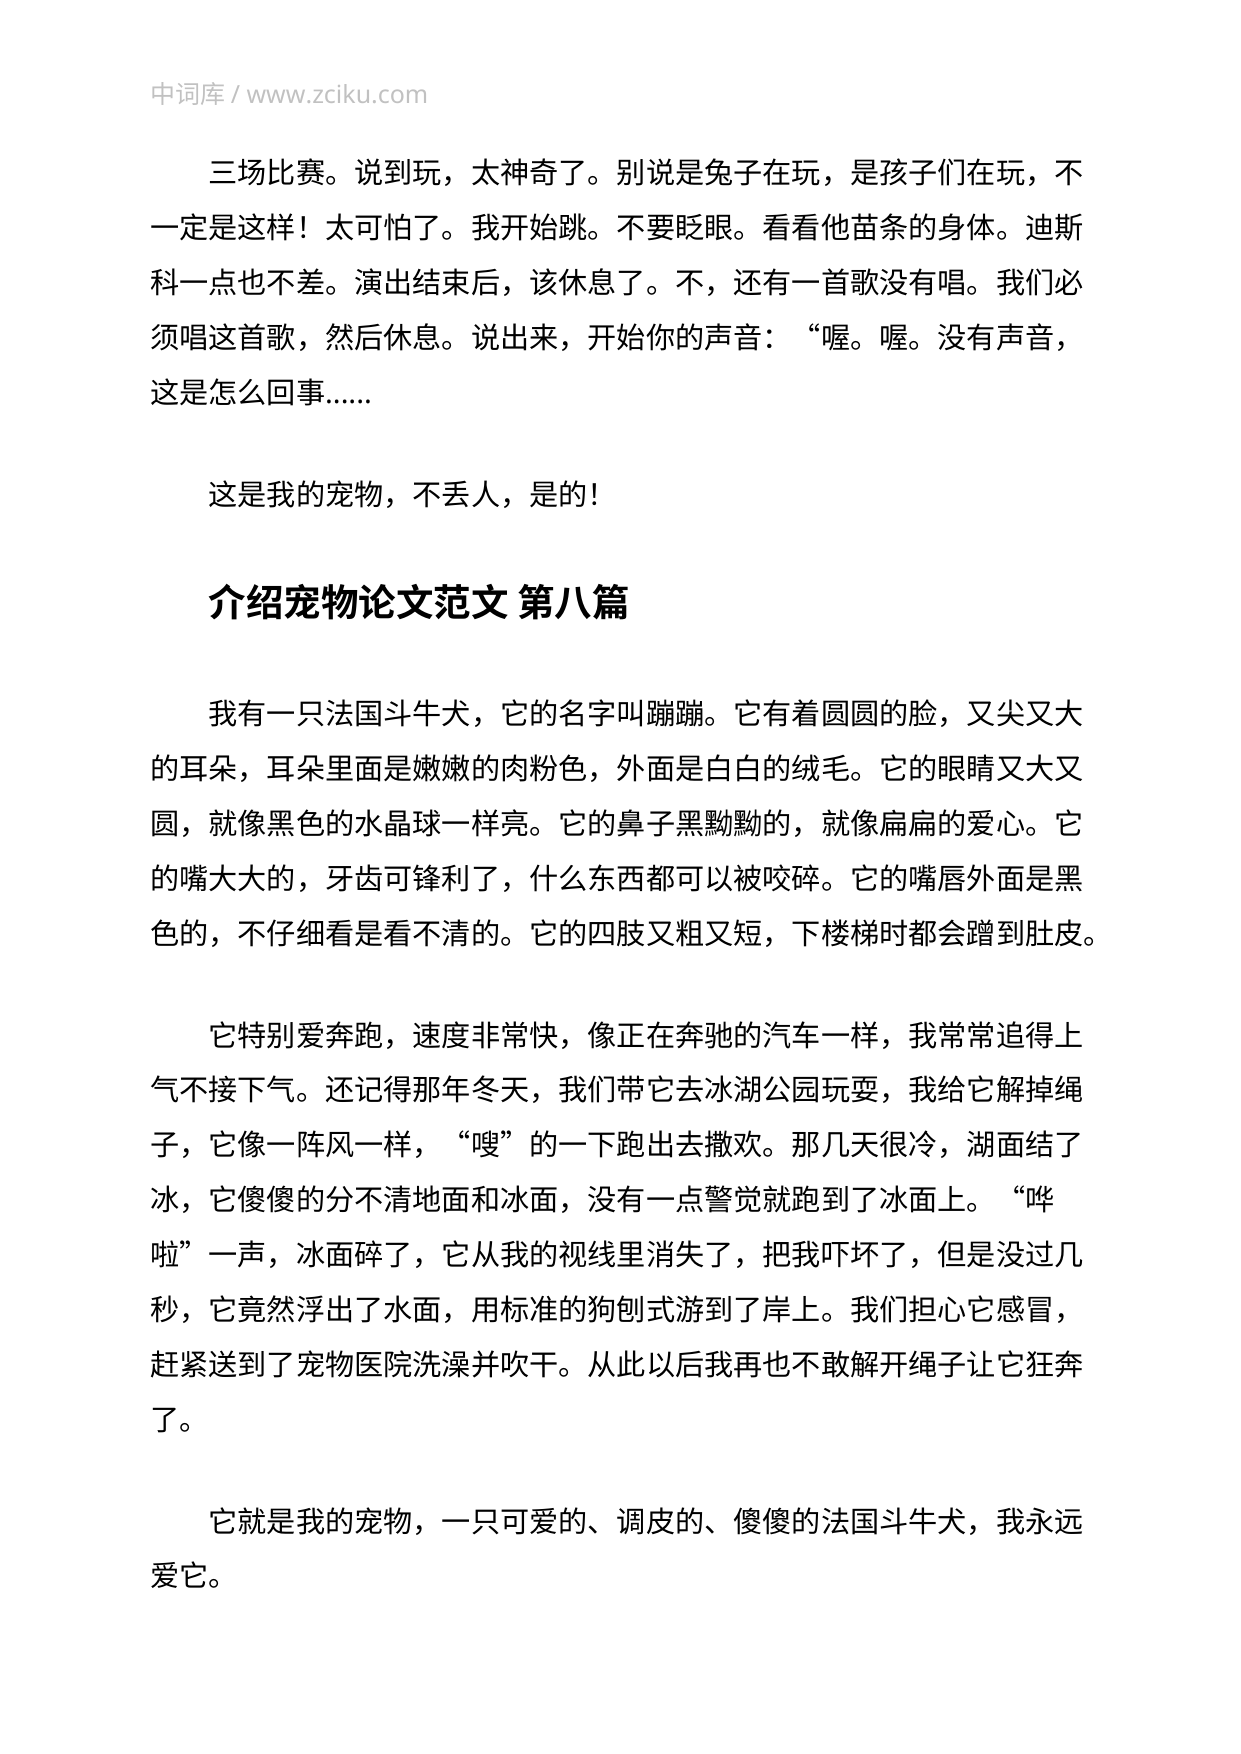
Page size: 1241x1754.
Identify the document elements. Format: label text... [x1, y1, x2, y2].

text 它特别爱奔跑，速度非常快，像正在奔驰的汽车一样，我常常追得上气不接下气。还记得那年冬天，我们带它去冰湖公园玩耍，我给它解掉绳子，它像一阵风一样，“嗖”的一下跑出去撒欢。那几天很冷，湖面结了冰，它傻傻的分不清地面和冰面，没有一点警觉就跑到了冰面上。“哗啦”一声，冰面碎了，它从我的视线里消失了，把我吓坏了，但是没过几秒，它竟然浮出了水面，用标准的狗刨式游到了岸上。我们担心它感冒，赶紧送到了宠物医院洗澡并吹干。从此以后我再也不敢解开绳子让它狂奔了。 [150, 1012, 1090, 1439]
text 三场比赛。说到玩，太神奇了。别说是兔子在玩，是孩子们在玩，不一定是这样！太可怕了。我开始跳。不要眨眼。看看他苗条的身体。迪斯科一点也不差。演出结束后，该休息了。不，还有一首歌没有唱。我们必须唱这首歌，然后休息。说出来，开始你的声音：“喔。喔。没有声音，这是怎么回事...... [150, 150, 1090, 412]
text 我有一只法国斗牛犬，它的名字叫蹦蹦。它有着圆圆的脸，又尖又大的耳朵，耳朵里面是嫩嫩的肉粉色，外面是白白的绒毛。它的眼睛又大又圆，就像黑色的水晶球一样亮。它的鼻子黑黝黝的，就像扁扁的爱心。它的嘴大大的，牙齿可锋利了，什么东西都可以被咬碎。它的嘴唇外面是黑色的，不仔细看是看不清的。它的四肢又粗又短，下楼梯时都会蹭到肚皮。 [150, 691, 1090, 953]
text 这是我的宠物，不丢人，是的！ [150, 472, 1090, 514]
text 介绍宠物论文范文 第八篇 [150, 573, 1090, 628]
text 它就是我的宠物，一只可爱的、调皮的、傻傻的法国斗牛犬，我永远爱它。 [150, 1498, 1090, 1595]
